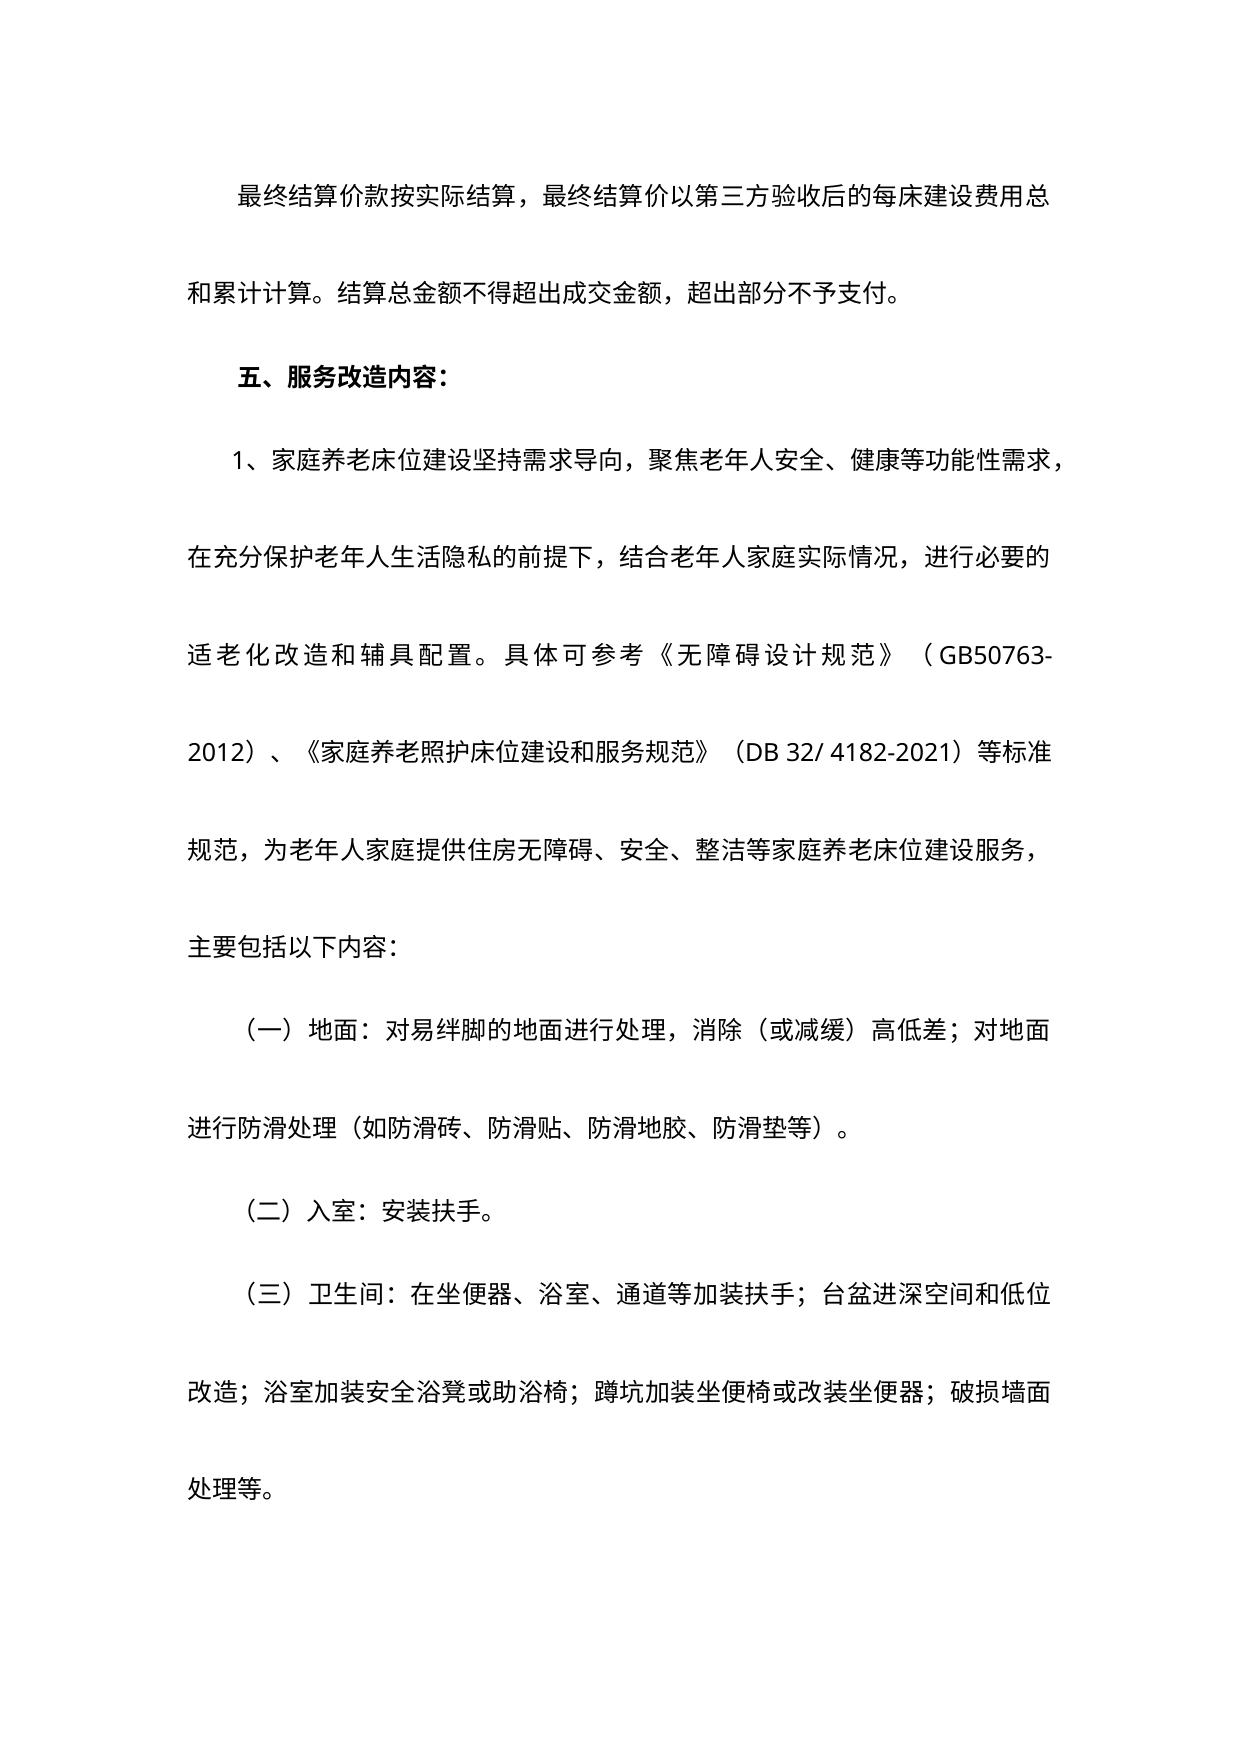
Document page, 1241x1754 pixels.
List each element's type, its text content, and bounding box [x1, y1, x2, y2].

text 最终结算价款按实际结算，最终结算价以第三方验收后的每床建设费用总和累计计算。结算总金额不得超出成交金额，超出部分不予支付。 [187, 162, 1053, 324]
text （二）入室：安装扶手。 [187, 1177, 1053, 1242]
text 五、服务改造内容： [187, 343, 1053, 408]
text 1、家庭养老床位建设坚持需求导向，聚焦老年人安全、健康等功能性需求，在充分保护老年人生活隐私的前提下，结合老年人家庭实际情况，进行必要的适老化改造和辅具配置。具体可参考《无障碍设计规范》（GB50763-2012）、《家庭养老照护床位建设和服务规范》（DB 32/ 4182-2021）等标准规范，为老年人家庭提供住房无障碍、安全、整洁等家庭养老床位建设服务，主要包括以下内容： [187, 426, 1053, 978]
text （三）卫生间：在坐便器、浴室、通道等加装扶手；台盆进深空间和低位改造；浴室加装安全浴凳或助浴椅；蹲坑加装坐便椅或改装坐便器；破损墙面处理等。 [187, 1260, 1053, 1520]
text （一）地面：对易绊脚的地面进行处理，消除（或减缓）高低差；对地面进行防滑处理（如防滑砖、防滑贴、防滑地胶、防滑垫等）。 [187, 996, 1053, 1159]
